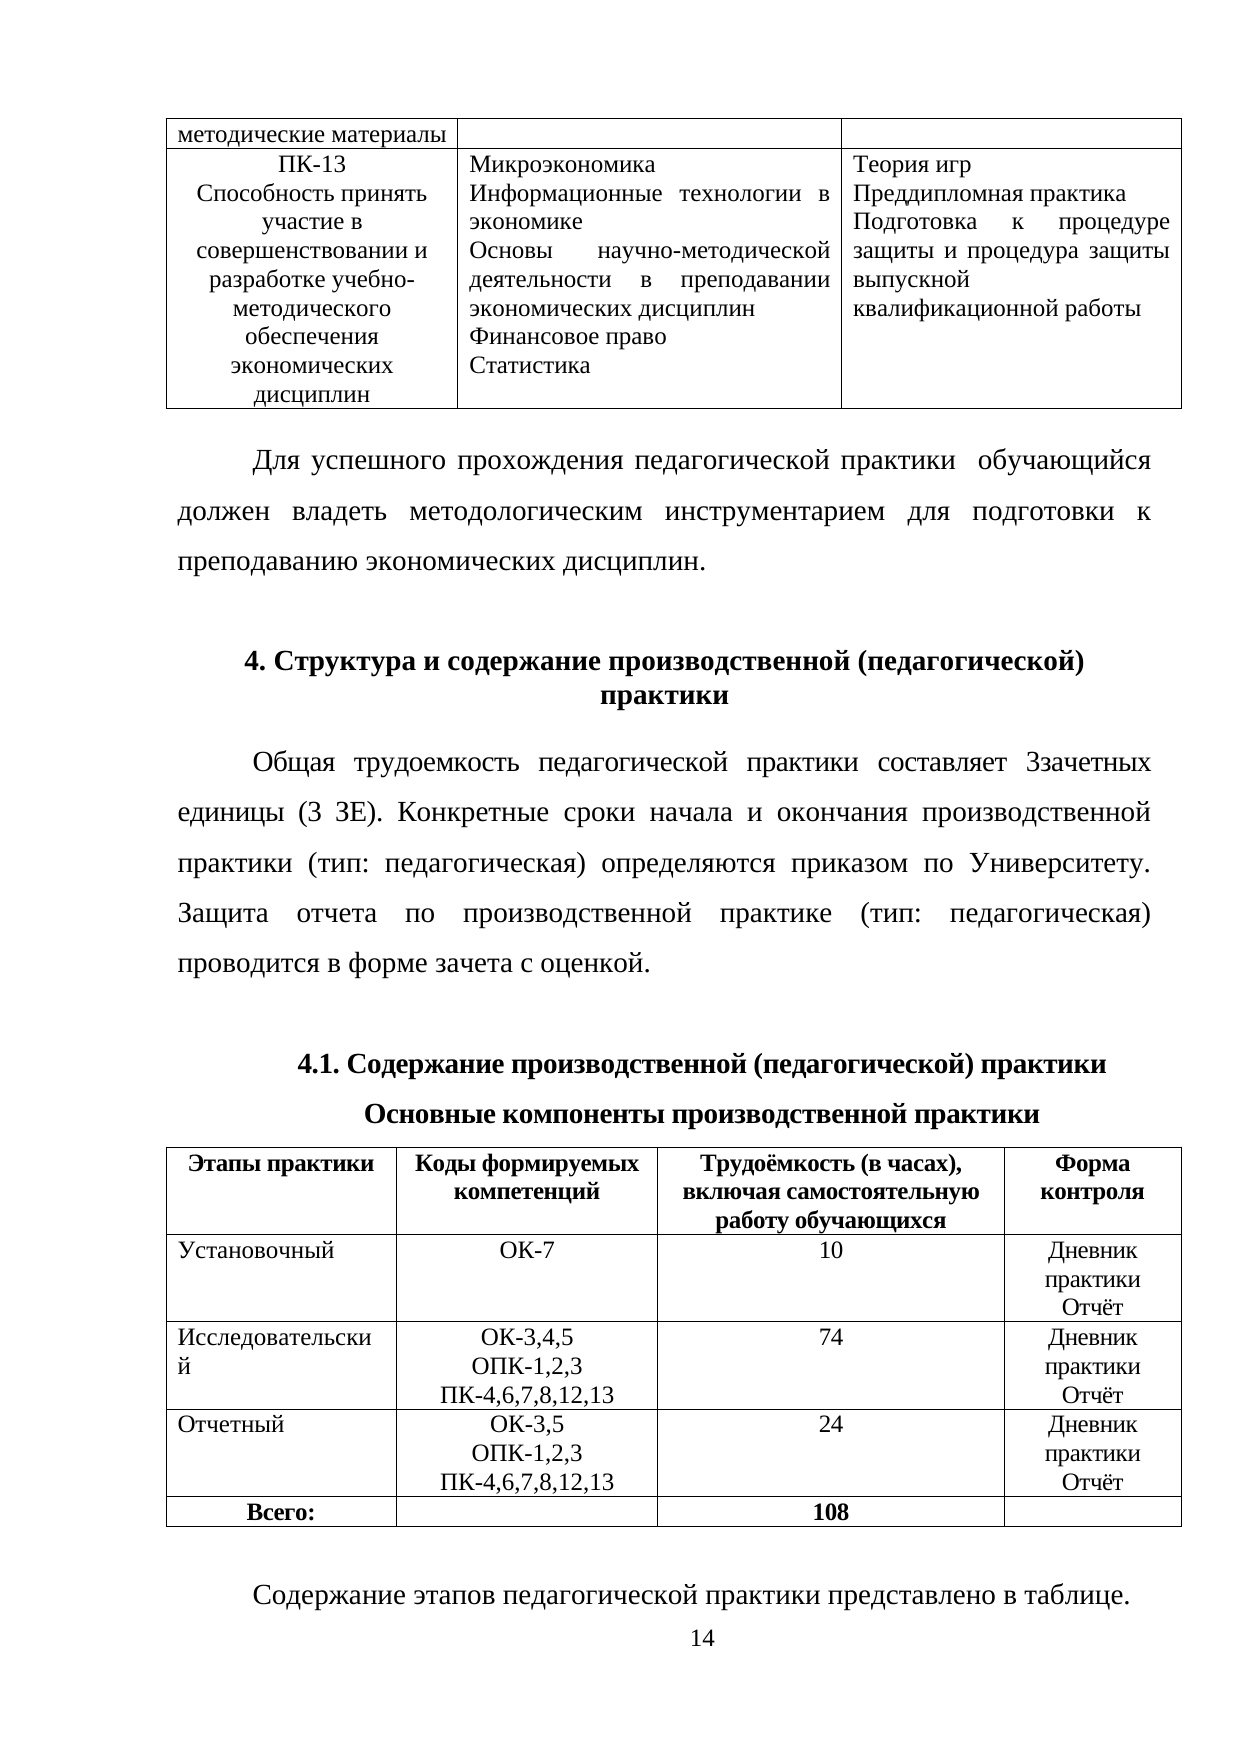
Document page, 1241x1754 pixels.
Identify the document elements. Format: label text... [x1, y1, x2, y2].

table_cell ОК-3,4,5 ОПК-1,2,3 ПК-4,6,7,8,12,13 [397, 1322, 657, 1408]
table_cell Теория игр Преддипломная практика Подготовка к процедуре защиты и процедура защиты выпускной квалификационной работы [842, 149, 1181, 408]
table_cell Установочный [167, 1235, 396, 1321]
table_cell 108 [658, 1497, 1004, 1526]
table_cell Дневник практики Отчёт [1005, 1322, 1181, 1408]
table_cell ПК-13 Способность принять участие в совершенствовании и разработке учебно-методического обеспечения экономических дисциплин [167, 149, 457, 408]
text Для успешного прохождения педагогической практики обучающийся должен владеть методологическим инструментарием для подготовки к преподаванию экономических дисциплин. [177, 442, 1152, 576]
table_cell Исследовательский [167, 1322, 396, 1408]
text Общая трудоемкость педагогической практики составляет 3зачетных единицы (3 ЗЕ). Конкретные сроки начала и окончания производственной практики (тип: педагогическая) определяются приказом по Университету. Защита отчета по производственной практике (тип: педагогическая) проводится в форме зачета с оценкой. [177, 744, 1152, 979]
table_header Трудоёмкость (в часах), включая самостоятельную работу обучающихся [658, 1148, 1004, 1234]
text Содержание этапов педагогической практики представлено в таблице. [177, 1577, 1152, 1611]
text Основные компоненты производственной практики [177, 1096, 1152, 1130]
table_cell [842, 119, 1181, 148]
table_cell ОК-3,5 ОПК-1,2,3 ПК-4,6,7,8,12,13 [397, 1410, 657, 1496]
table_cell Дневник практики Отчёт [1005, 1410, 1181, 1496]
table_cell [397, 1497, 657, 1526]
table_header Форма контроля [1005, 1148, 1181, 1234]
table_header Коды формируемых компетенций [397, 1148, 657, 1234]
subtitle 4. Структура и содержание производственной (педагогической) практики [177, 643, 1152, 711]
table_cell Отчетный [167, 1410, 396, 1496]
table_header Этапы практики [167, 1148, 396, 1234]
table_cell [167, 119, 457, 148]
table_cell [1005, 1497, 1181, 1526]
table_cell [458, 119, 841, 148]
text 4.1. Содержание производственной (педагогической) практики [177, 1046, 1152, 1079]
table_cell 74 [658, 1322, 1004, 1408]
table_cell 10 [658, 1235, 1004, 1321]
table_cell ОК-7 [397, 1235, 657, 1321]
table_cell 24 [658, 1410, 1004, 1496]
table_cell Дневник практики Отчёт [1005, 1235, 1181, 1321]
table_cell Всего: [167, 1497, 396, 1526]
table_cell Микроэкономика Информационные технологии в экономике Основы научно-методической деятельности в преподавании экономических дисциплин Финансовое право Статистика [458, 149, 841, 408]
